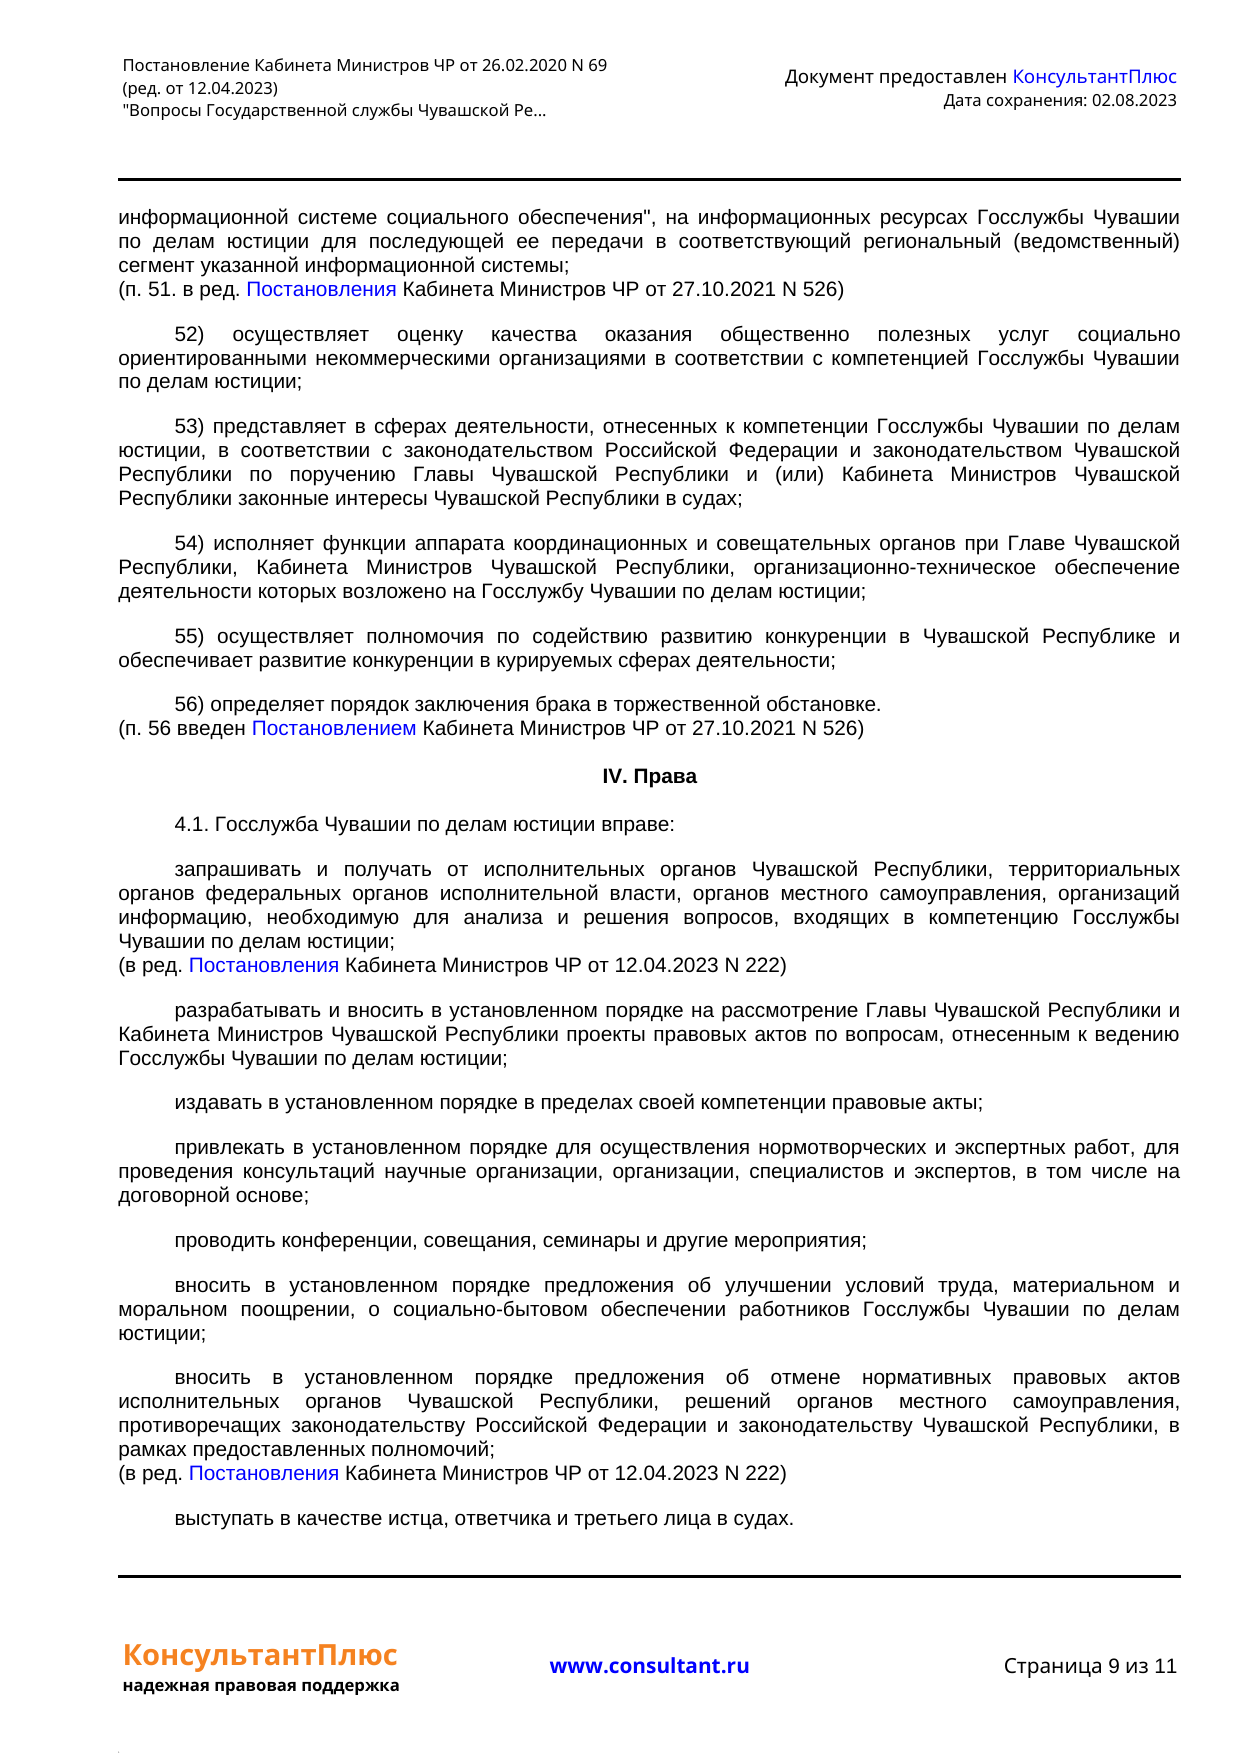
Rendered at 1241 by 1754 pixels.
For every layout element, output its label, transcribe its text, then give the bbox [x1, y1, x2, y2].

text разрабатывать и вносить в установленном порядке на рассмотрение Главы Чувашской Республики и Кабинета Министров Чувашской Республики проекты правовых актов по вопросам, отнесенным к ведению Госслужбы Чувашии по делам юстиции; [118, 997, 1181, 1069]
text привлекать в установленном порядке для осуществления нормотворческих и экспертных работ, для проведения консультаций научные организации, организации, специалистов и экспертов, в том числе на договорной основе; [118, 1135, 1181, 1207]
text вносить в установленном порядке предложения об улучшении условий труда, материальном и моральном поощрении, о социально-бытовом обеспечении работников Госслужбы Чувашии по делам юстиции; [118, 1272, 1181, 1344]
text 52) осуществляет оценку качества оказания общественно полезных услуг социально ориентированными некоммерческими организациями в соответствии с компетенцией Госслужбы Чувашии по делам юстиции; [118, 321, 1181, 393]
text проводить конференции, совещания, семинары и другие мероприятия; [118, 1228, 1181, 1252]
text (п. 56 введен Постановлением Кабинета Министров ЧР от 27.10.2021 N 526) [118, 716, 1181, 740]
text (в ред. Постановления Кабинета Министров ЧР от 12.04.2023 N 222) [118, 953, 1181, 977]
text запрашивать и получать от исполнительных органов Чувашской Республики, территориальных органов федеральных органов исполнительной власти, органов местного самоуправления, организаций информацию, необходимую для анализа и решения вопросов, входящих в компетенцию Госслужбы Чувашии по делам юстиции; [118, 857, 1181, 953]
text 55) осуществляет полномочия по содействию развитию конкуренции в Чувашской Республике и обеспечивает развитие конкуренции в курируемых сферах деятельности; [118, 623, 1181, 671]
text 56) определяет порядок заключения брака в торжественной обстановке. [118, 692, 1181, 716]
text 53) представляет в сферах деятельности, отнесенных к компетенции Госслужбы Чувашии по делам юстиции, в соответствии с законодательством Российской Федерации и законодательством Чувашской Республики по поручению Главы Чувашской Республики и (или) Кабинета Министров Чувашской Республики законные интересы Чувашской Республики в судах; [118, 414, 1181, 510]
text вносить в установленном порядке предложения об отмене нормативных правовых актов исполнительных органов Чувашской Республики, решений органов местного самоуправления, противоречащих законодательству Российской Федерации и законодательству Чувашской Республики, в рамках предоставленных полномочий; [118, 1365, 1181, 1461]
text 54) исполняет функции аппарата координационных и совещательных органов при Главе Чувашской Республики, Кабинета Министров Чувашской Республики, организационно-техническое обеспечение деятельности которых возложено на Госслужбу Чувашии по делам юстиции; [118, 531, 1181, 603]
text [118, 205, 1181, 277]
text (в ред. Постановления Кабинета Министров ЧР от 12.04.2023 N 222) [118, 1461, 1181, 1485]
text выступать в качестве истца, ответчика и третьего лица в судах. [118, 1506, 1181, 1530]
text (п. 51. в ред. Постановления Кабинета Министров ЧР от 27.10.2021 N 526) [118, 277, 1181, 301]
text 4.1. Госслужба Чувашии по делам юстиции вправе: [118, 812, 1181, 836]
text издавать в установленном порядке в пределах своей компетенции правовые акты; [118, 1090, 1181, 1114]
title IV. Права [118, 764, 1181, 788]
